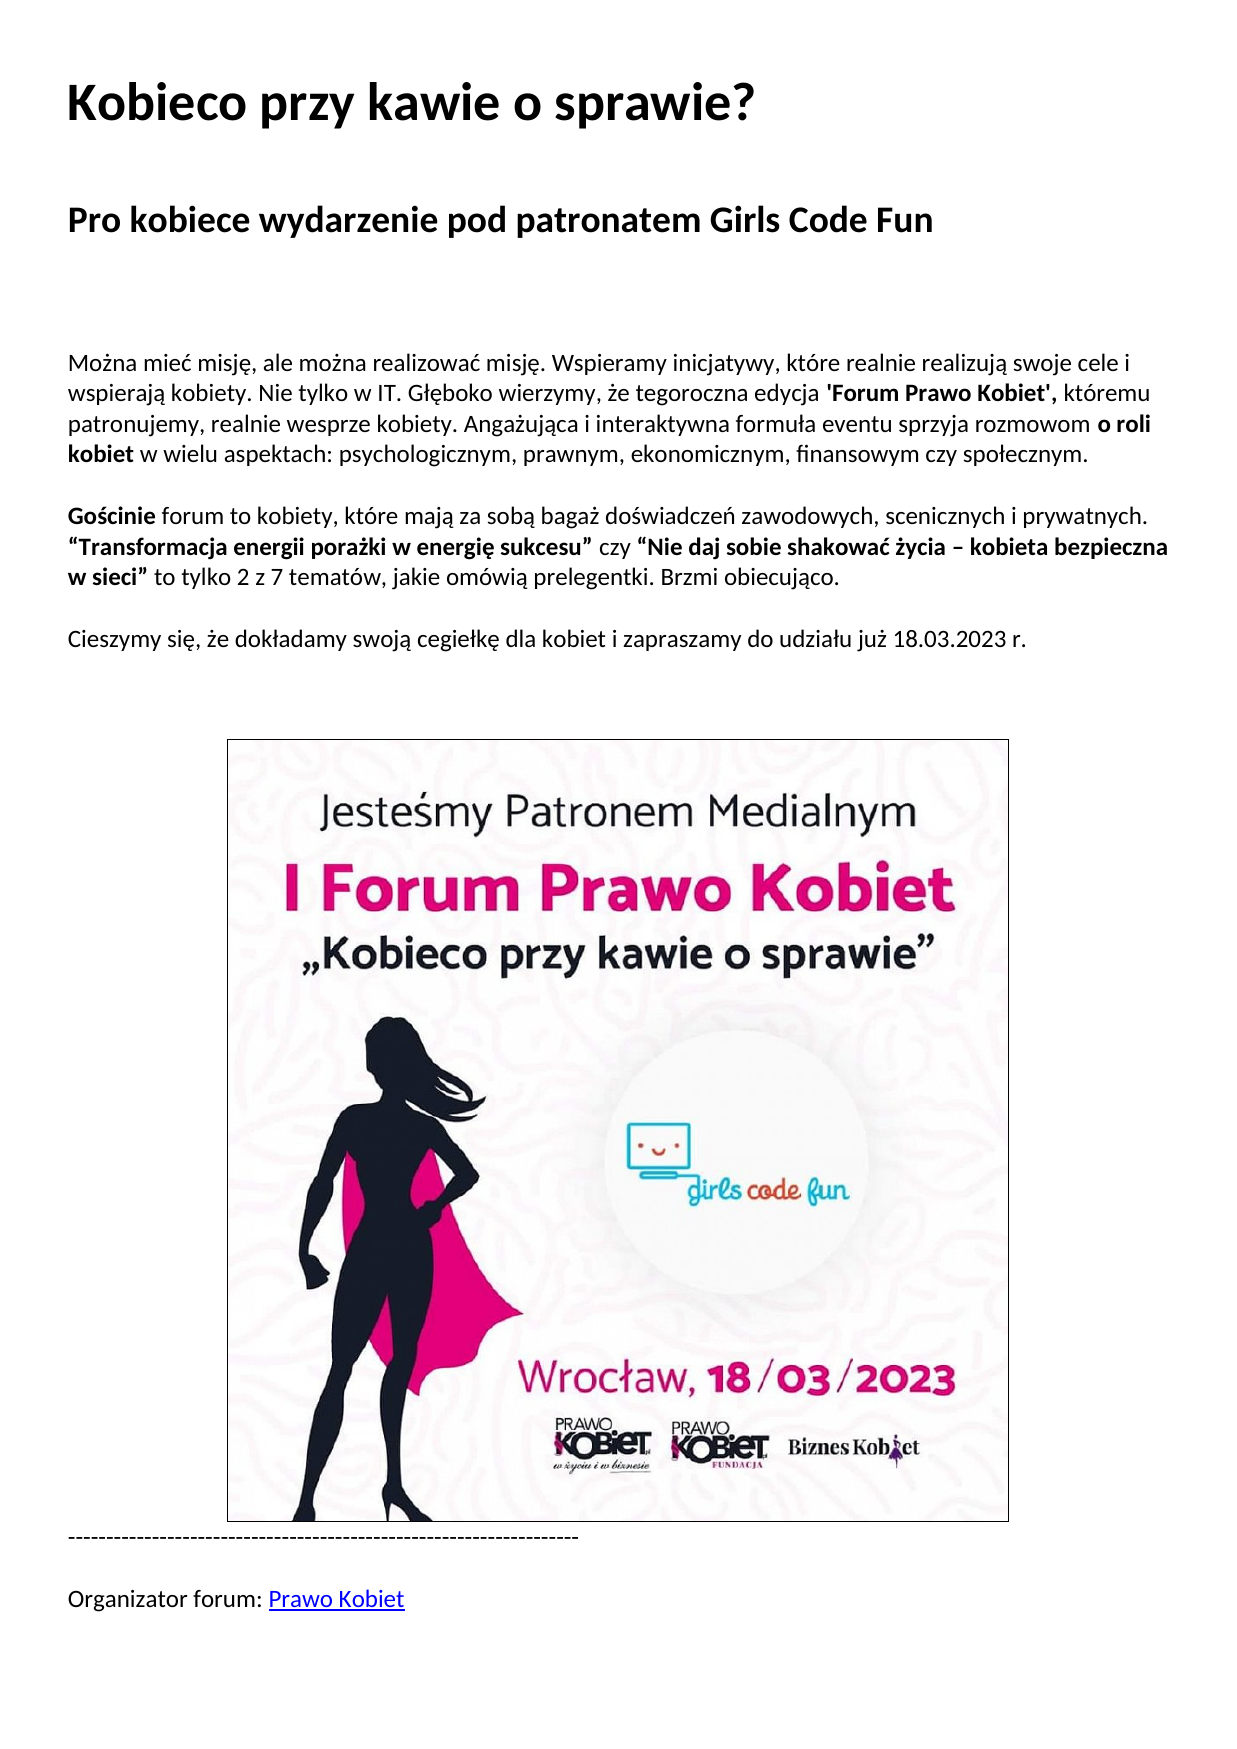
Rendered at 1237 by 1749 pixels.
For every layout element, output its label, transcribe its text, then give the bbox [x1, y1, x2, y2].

text Można mieć misję, ale można realizować misję. Wspieramy inicjatywy, które realnie realizują swoje cele i wspierają kobiety. Nie tylko w IT. Głęboko wierzymy, że tegoroczna edycja 'Forum Prawo Kobiet', któremu patronujemy, realnie wesprze kobiety. Angażująca i interaktywna formuła eventu sprzyja rozmowom o roli kobiet w wielu aspektach: psychologicznym, prawnym, ekonomicznym, finansowym czy społecznym. [68, 347, 1169, 469]
text Organizator forum: Prawo Kobiet [68, 1583, 1169, 1613]
picture [228, 740, 1008, 1521]
text Cieszymy się, że dokładamy swoją cegiełkę dla kobiet i zapraszamy do udziału już 18.03.2023 r. [68, 623, 1169, 653]
text Kobieco przy kawie o sprawie? [68, 68, 1169, 134]
text Gościnie forum to kobiety, które mają za sobą bagaż doświadczeń zawodowych, scenicznych i prywatnych. “Transformacja energii porażki w energię sukcesu” czy “Nie daj sobie shakować życia – kobieta bezpieczna w sieci” to tylko 2 z 7 tematów, jakie omówią prelegentki. Brzmi obiecująco. [68, 500, 1169, 592]
text Pro kobiece wydarzenie pod patronatem Girls Code Fun [68, 196, 1169, 242]
text ------------------------------------------------------------------- [68, 1521, 1169, 1552]
